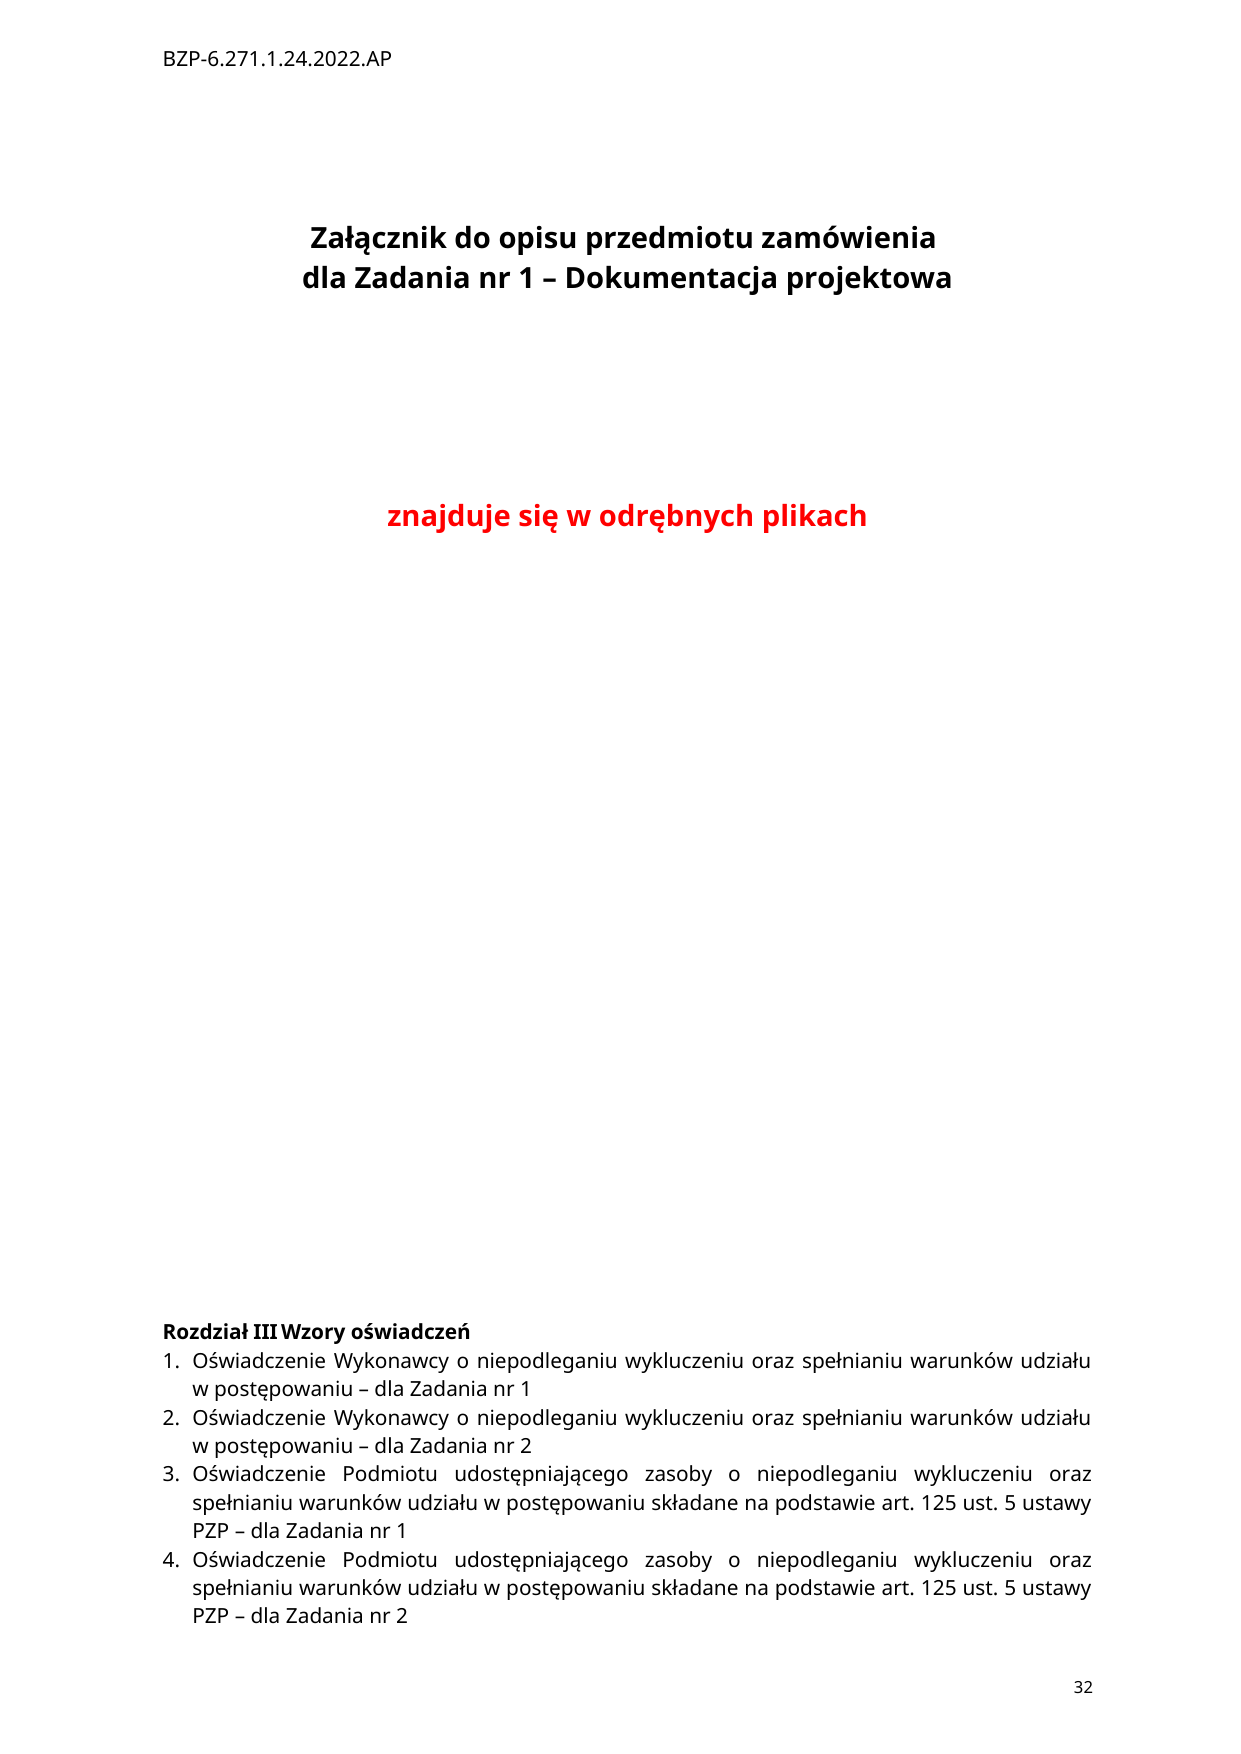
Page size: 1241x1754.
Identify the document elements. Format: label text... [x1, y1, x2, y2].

list Oświadczenie Podmiotu udostępniającego zasoby o niepodleganiu wykluczeniu oraz spełnianiu warunków udziału w postępowaniu składane na podstawie art. 125 ust. 5 ustawy PZP – dla Zadania nr 2 [162, 1545, 1093, 1630]
list Oświadczenie Wykonawcy o niepodleganiu wykluczeniu oraz spełnianiu warunków udziału w postępowaniu – dla Zadania nr 2 [162, 1403, 1093, 1459]
list Oświadczenie Wykonawcy o niepodleganiu wykluczeniu oraz spełnianiu warunków udziału w postępowaniu – dla Zadania nr 1 [162, 1346, 1093, 1403]
list Oświadczenie Podmiotu udostępniającego zasoby o niepodleganiu wykluczeniu oraz spełnianiu warunków udziału w postępowaniu składane na podstawie art. 125 ust. 5 ustawy PZP – dla Zadania nr 1 [162, 1459, 1093, 1545]
text Załącznik do opisu przedmiotu zamówienia dla Zadania nr 1 – Dokumentacja projektowa [162, 217, 1093, 297]
text znajduje się w odrębnych plikach [162, 495, 1093, 535]
text Rozdział III Wzory oświadczeń [162, 1317, 1093, 1346]
